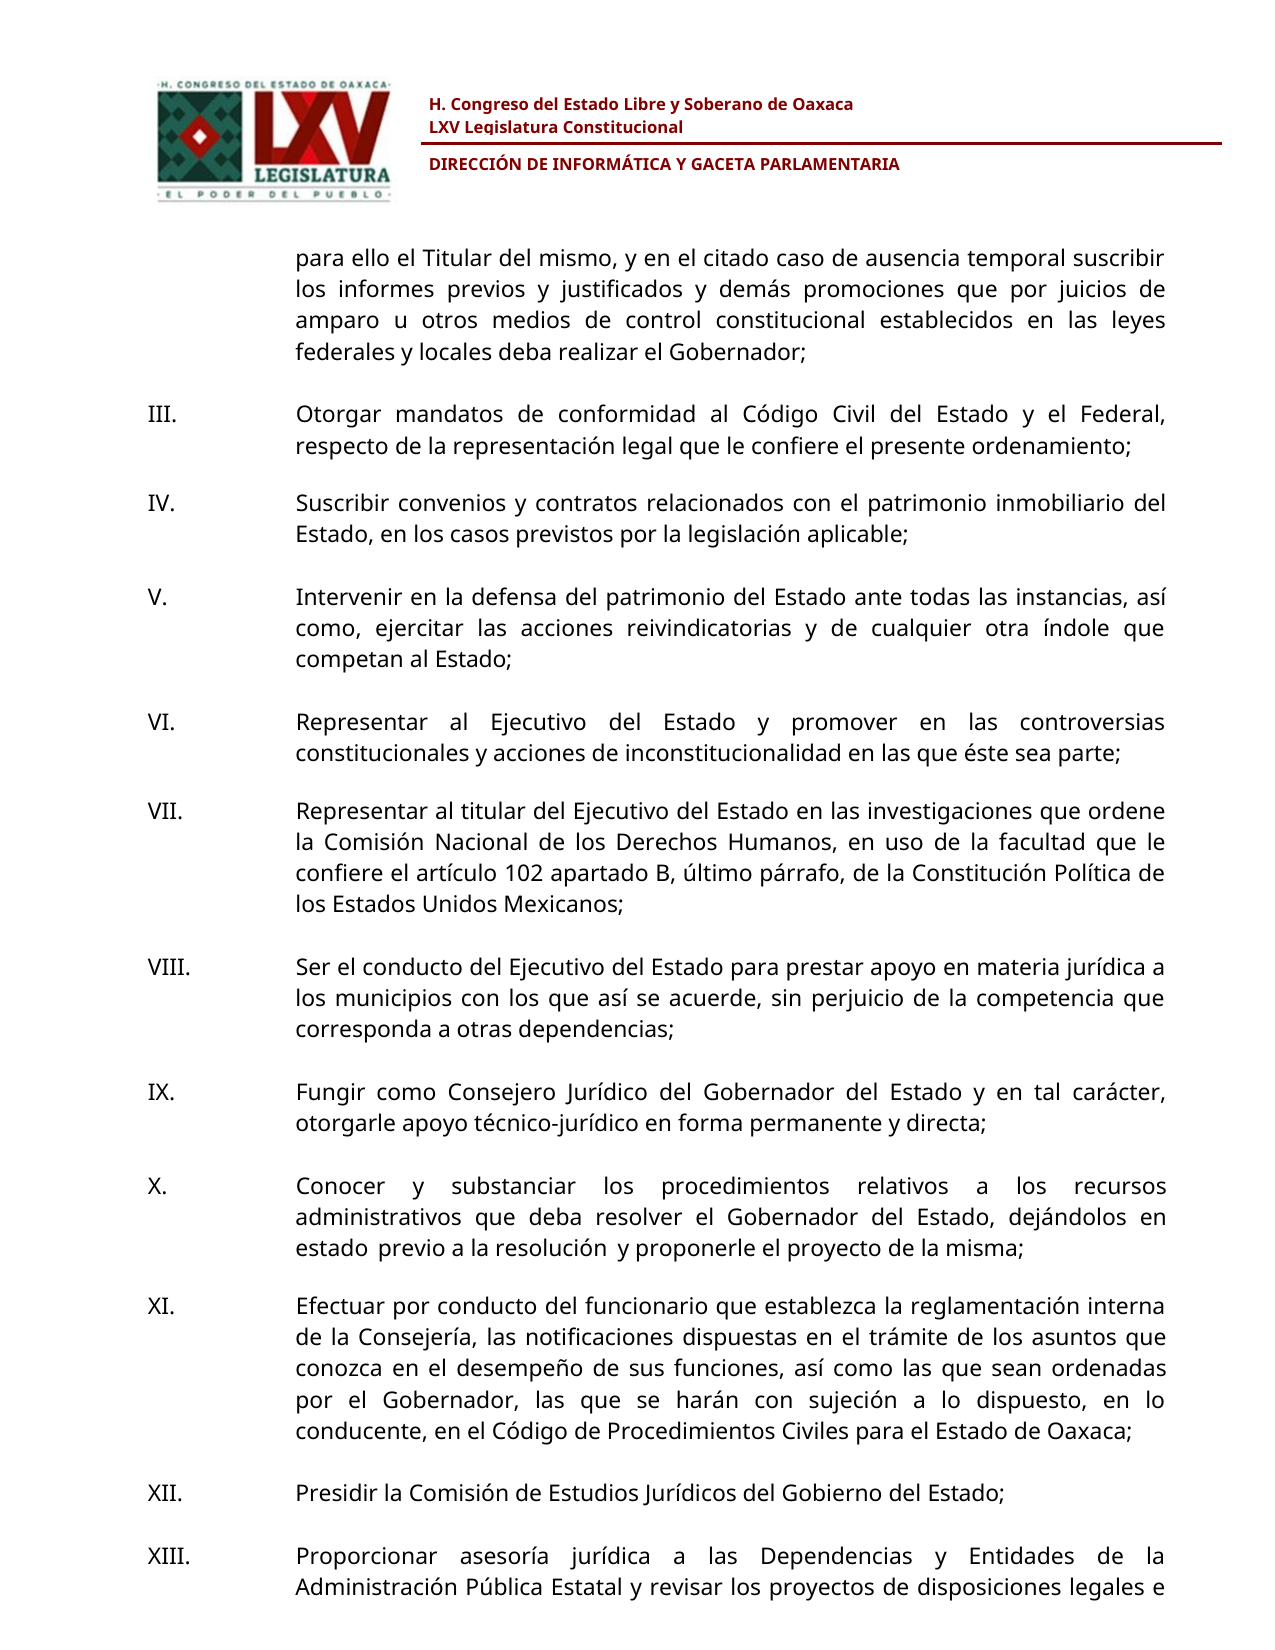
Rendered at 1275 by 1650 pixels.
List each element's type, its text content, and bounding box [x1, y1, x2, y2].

list Representar al titular del Ejecutivo del Estado en las investigaciones que ordene la Comisión Nacional de los Derechos Humanos, en uso de la facultad que le confiere el artículo 102 apartado B, último párrafo, de la Constitución Política de los Estados Unidos Mexicanos; [148, 795, 1166, 920]
picture [149, 76, 398, 205]
list Efectuar por conducto del funcionario que establezca la reglamentación interna de la Consejería, las notificaciones dispuestas en el trámite de los asuntos que conozca en el desempeño de sus funciones, así como las que sean ordenadas por el Gobernador, las que se harán con sujeción a lo dispuesto, en lo conducente, en el Código de Procedimientos Civiles para el Estado de Oaxaca; [148, 1290, 1167, 1446]
list Otorgar mandatos de conformidad al Código Civil del Estado y el Federal, respecto de la representación legal que le confiere el presente ordenamiento; [148, 398, 1167, 461]
list Intervenir en la defensa del patrimonio del Estado ante todas las instancias, así como, ejercitar las acciones reivindicatorias y de cualquier otra índole que competan al Estado; [148, 581, 1166, 674]
list Ser el conducto del Ejecutivo del Estado para prestar apoyo en materia jurídica a los municipios con los que así se acuerde, sin perjuicio de la competencia que corresponda a otras dependencias; [148, 951, 1166, 1045]
list Suscribir convenios y contratos relacionados con el patrimonio inmobiliario del Estado, en los casos previstos por la legislación aplicable; [148, 487, 1166, 549]
list Presidir la Comisión de Estudios Jurídicos del Gobierno del Estado; [148, 1477, 1177, 1509]
list Conocer y substanciar los procedimientos relativos a los recursos administrativos que deba resolver el Gobernador del Estado, dejándolos en estado previo a la resolución y proponerle el proyecto de la misma; [148, 1170, 1167, 1263]
list Fungir como Consejero Jurídico del Gobernador del Estado y en tal carácter, otorgarle apoyo técnico-jurídico en forma permanente y directa; [148, 1076, 1166, 1138]
list Representar al Ejecutivo del Estado y promover en las controversias constitucionales y acciones de inconstitucionalidad en las que éste sea parte; [148, 706, 1166, 768]
text para ello el Titular del mismo, y en el citado caso de ausencia temporal suscribir los informes previos y justificados y demás promociones que por juicios de amparo u otros medios de control constitucional establecidos en las leyes federales y locales deba realizar el Gobernador; [295, 242, 1167, 367]
